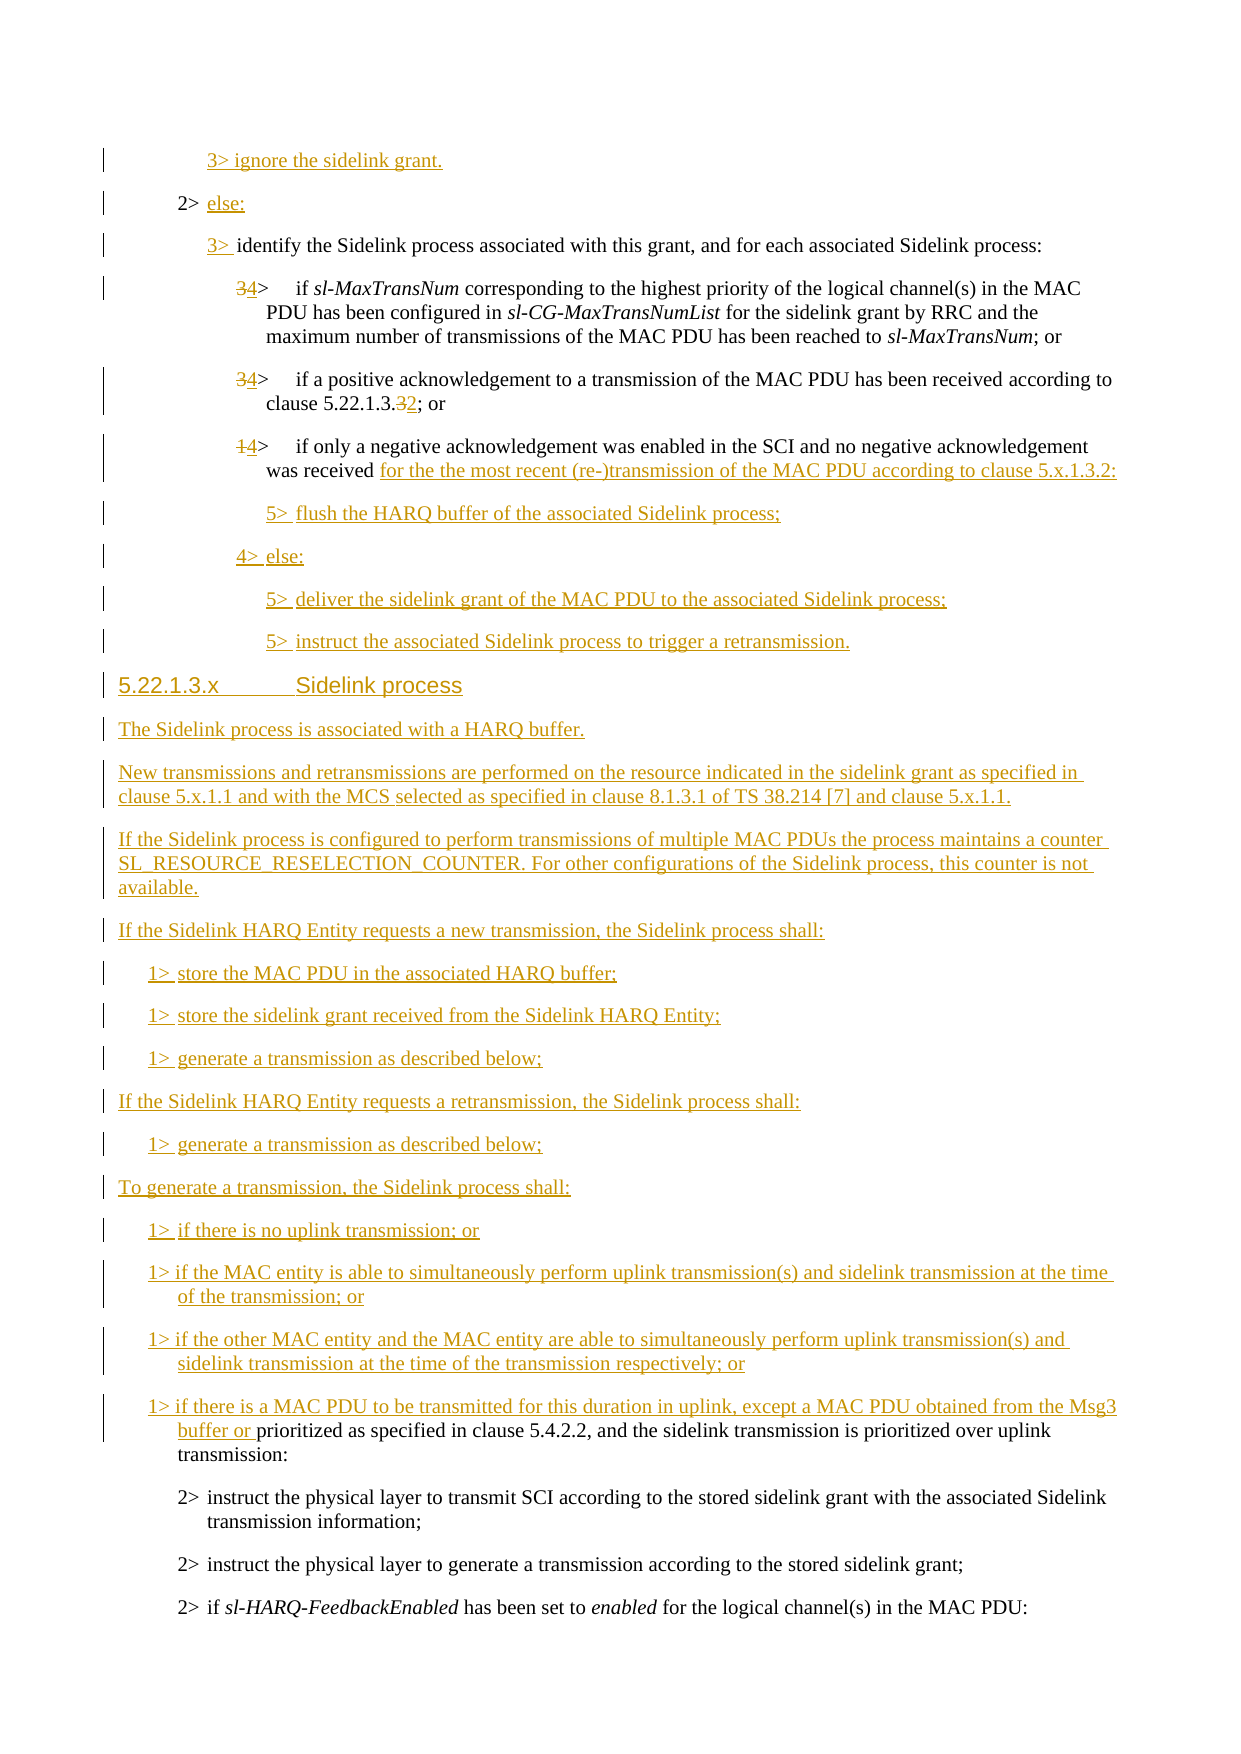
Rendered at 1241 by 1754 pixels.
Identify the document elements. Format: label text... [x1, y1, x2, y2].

text 2> instruct the physical layer to transmit SCI according to the stored sidelink grant with the associated Sidelink transmission information; [177, 1485, 1122, 1533]
text > if a positive acknowledgement to a transmission of the MAC PDU has been received according to clause 5.22.1.3.; or [236, 367, 1122, 415]
text prioritized as specified in clause 5.4.2.2, and the sidelink transmission is prioritized over uplink transmission: [148, 1394, 1122, 1466]
text 2> instruct the physical layer to generate a transmission according to the stored sidelink grant; [177, 1552, 1122, 1576]
text 2> [177, 191, 1122, 214]
text > if only a negative acknowledgement was enabled in the SCI and no negative acknowledgement was received [236, 434, 1122, 482]
text > if sl-MaxTransNum corresponding to the highest priority of the logical channel(s) in the MAC PDU has been configured in sl-CG-MaxTransNumList for the sidelink grant by RRC and the maximum number of transmissions of the MAC PDU has been reached to sl-MaxTransNum; or [236, 276, 1122, 348]
text identify the Sidelink process associated with this grant, and for each associated Sidelink process: [207, 233, 1122, 257]
text 2> if sl-HARQ-FeedbackEnabled has been set to enabled for the logical channel(s) in the MAC PDU: [177, 1595, 1122, 1619]
